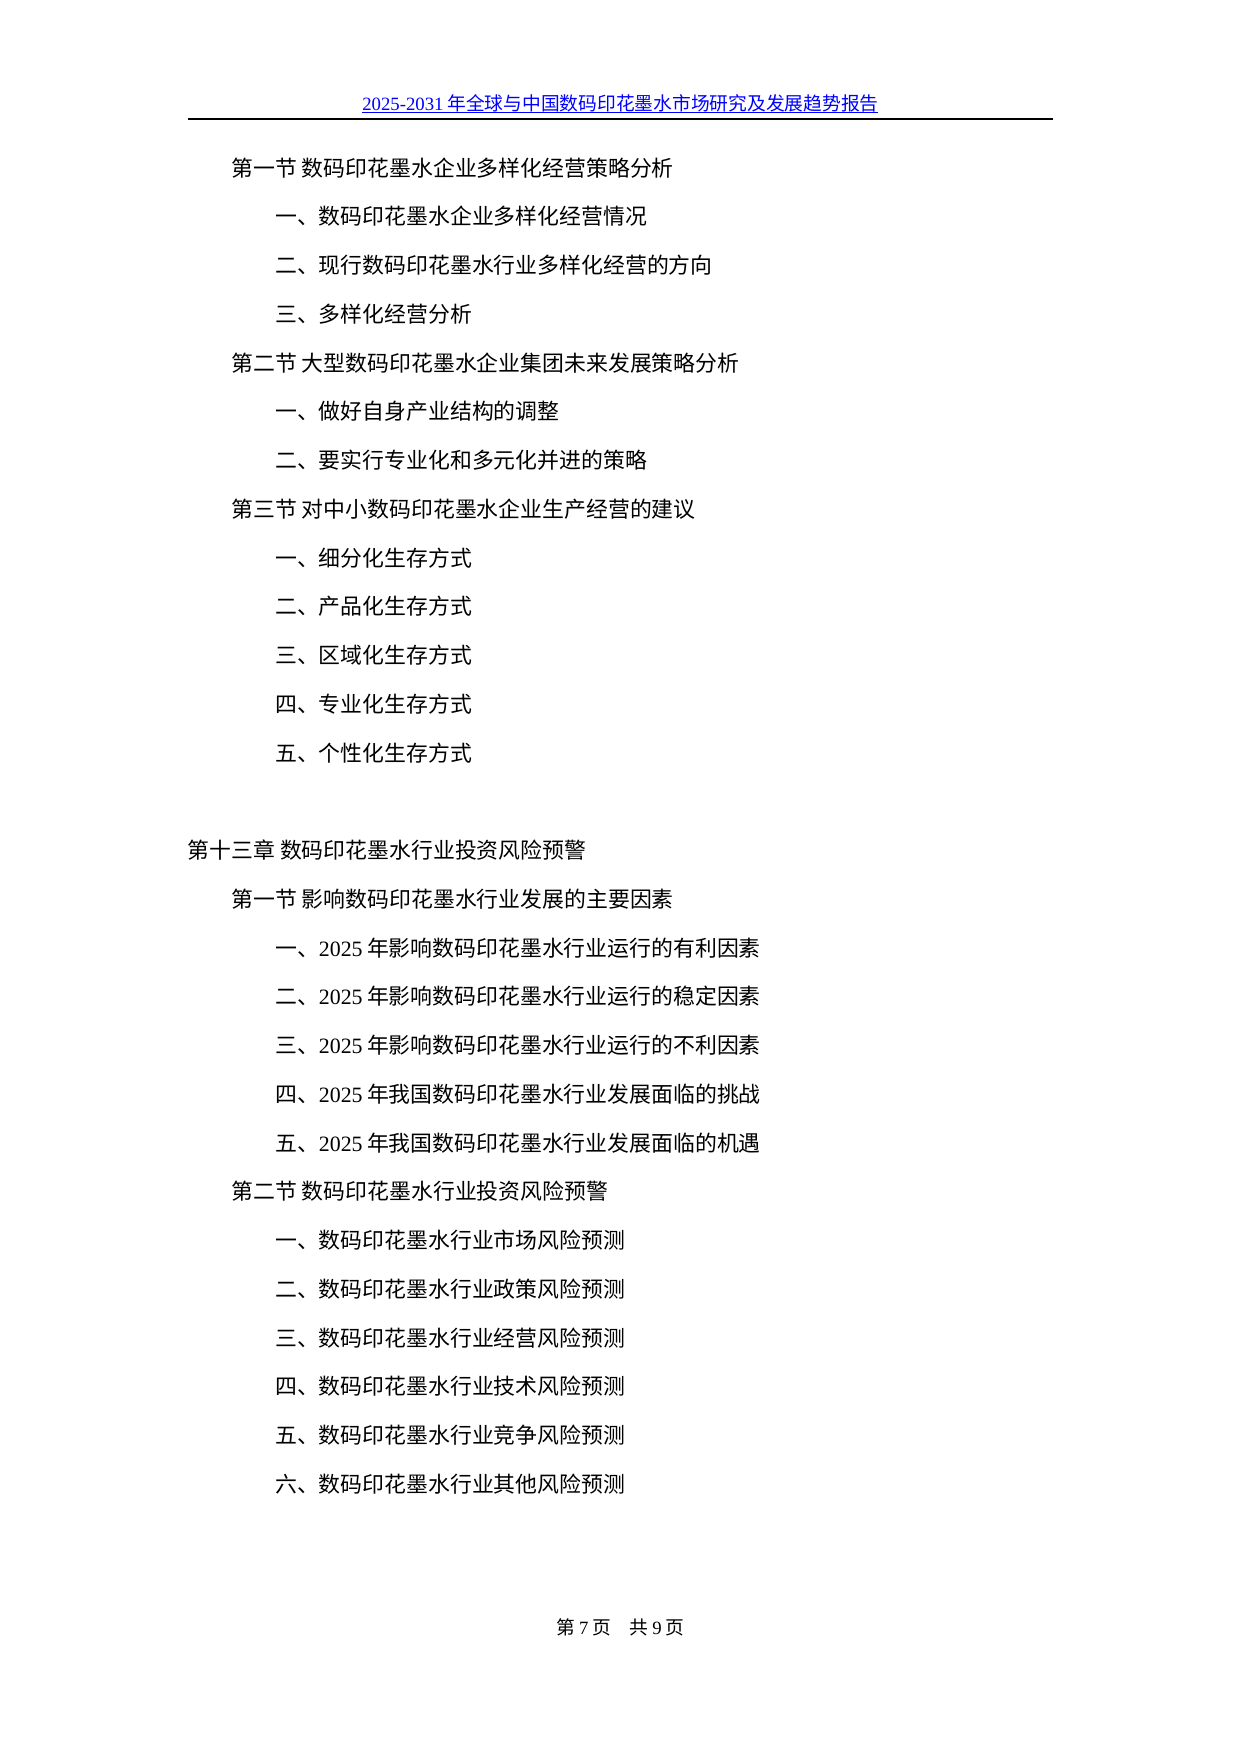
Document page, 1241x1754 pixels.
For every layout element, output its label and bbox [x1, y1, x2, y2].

text [187, 150, 1053, 1499]
